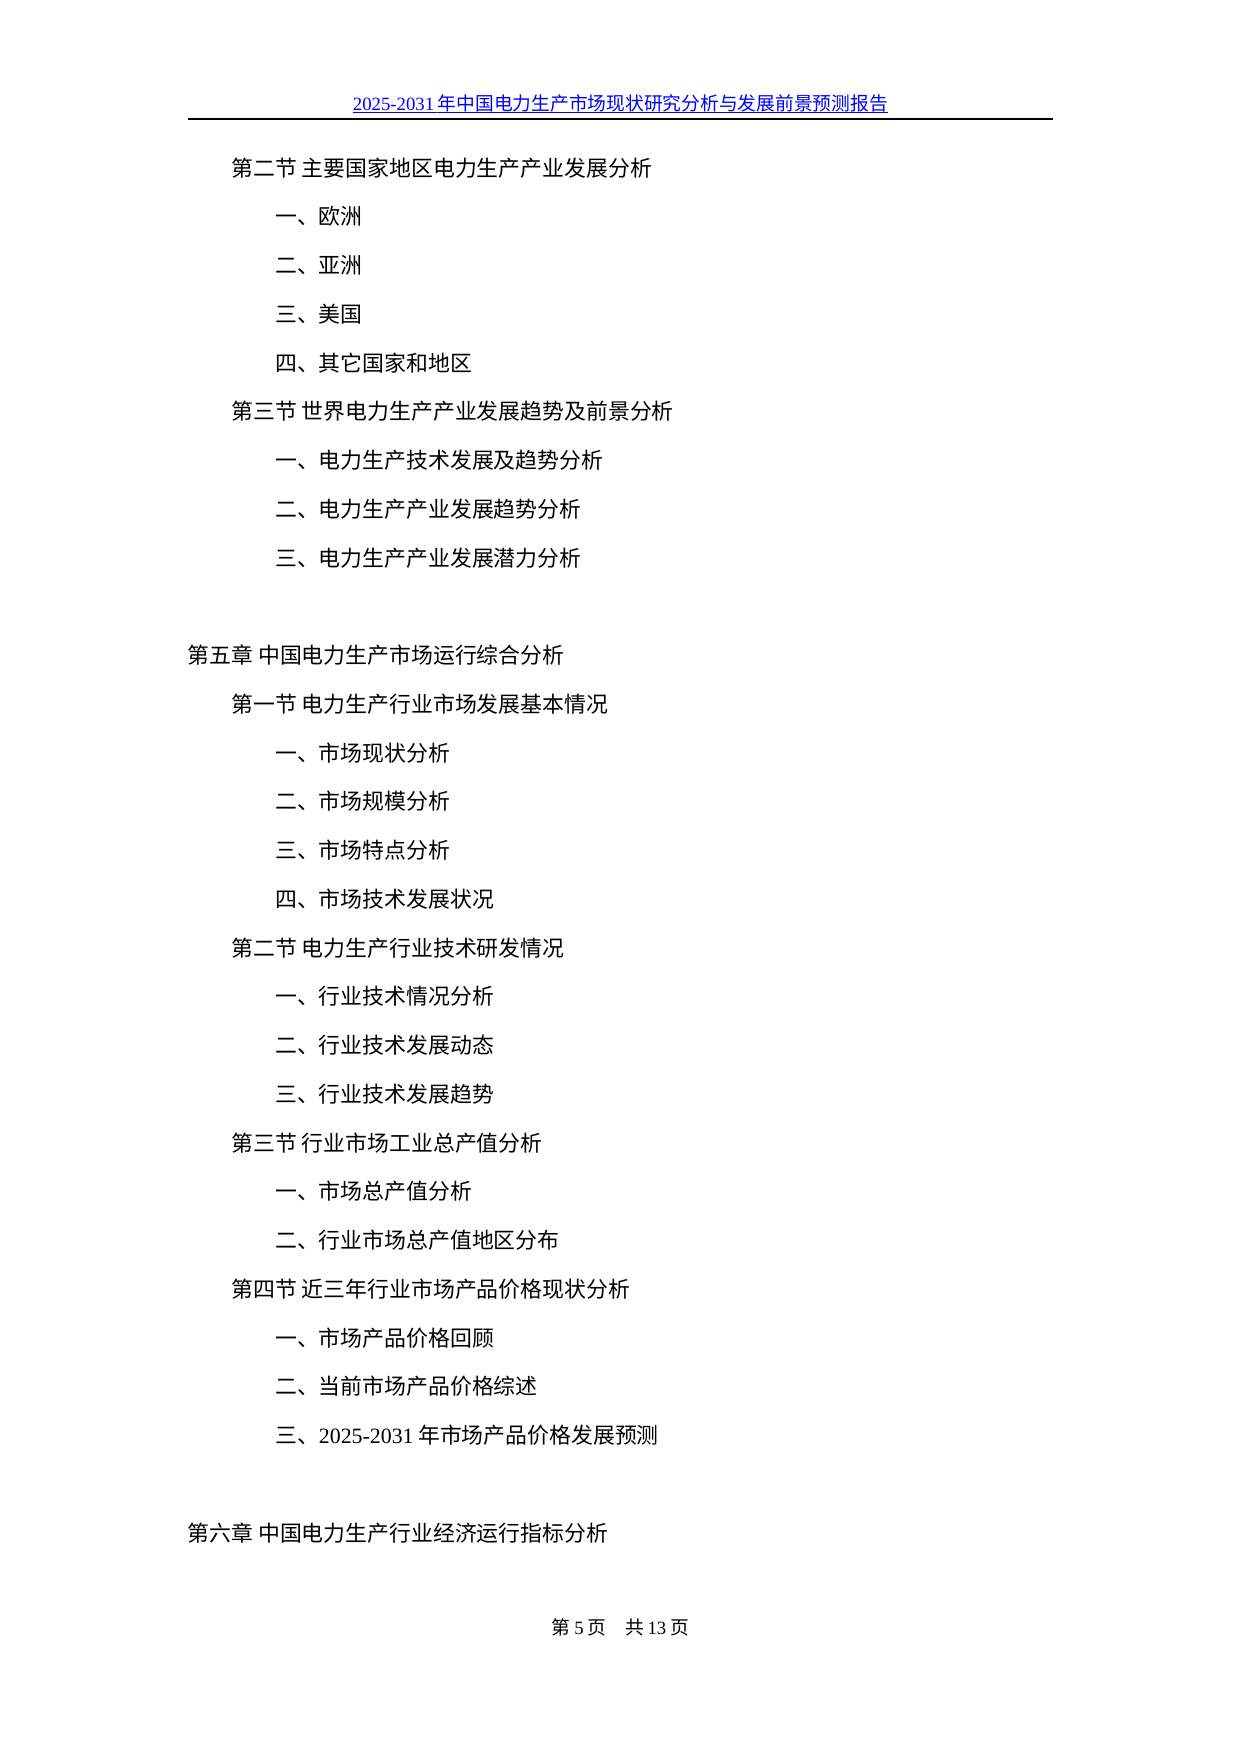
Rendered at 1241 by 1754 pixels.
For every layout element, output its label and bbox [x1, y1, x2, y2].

text [187, 150, 1053, 1548]
